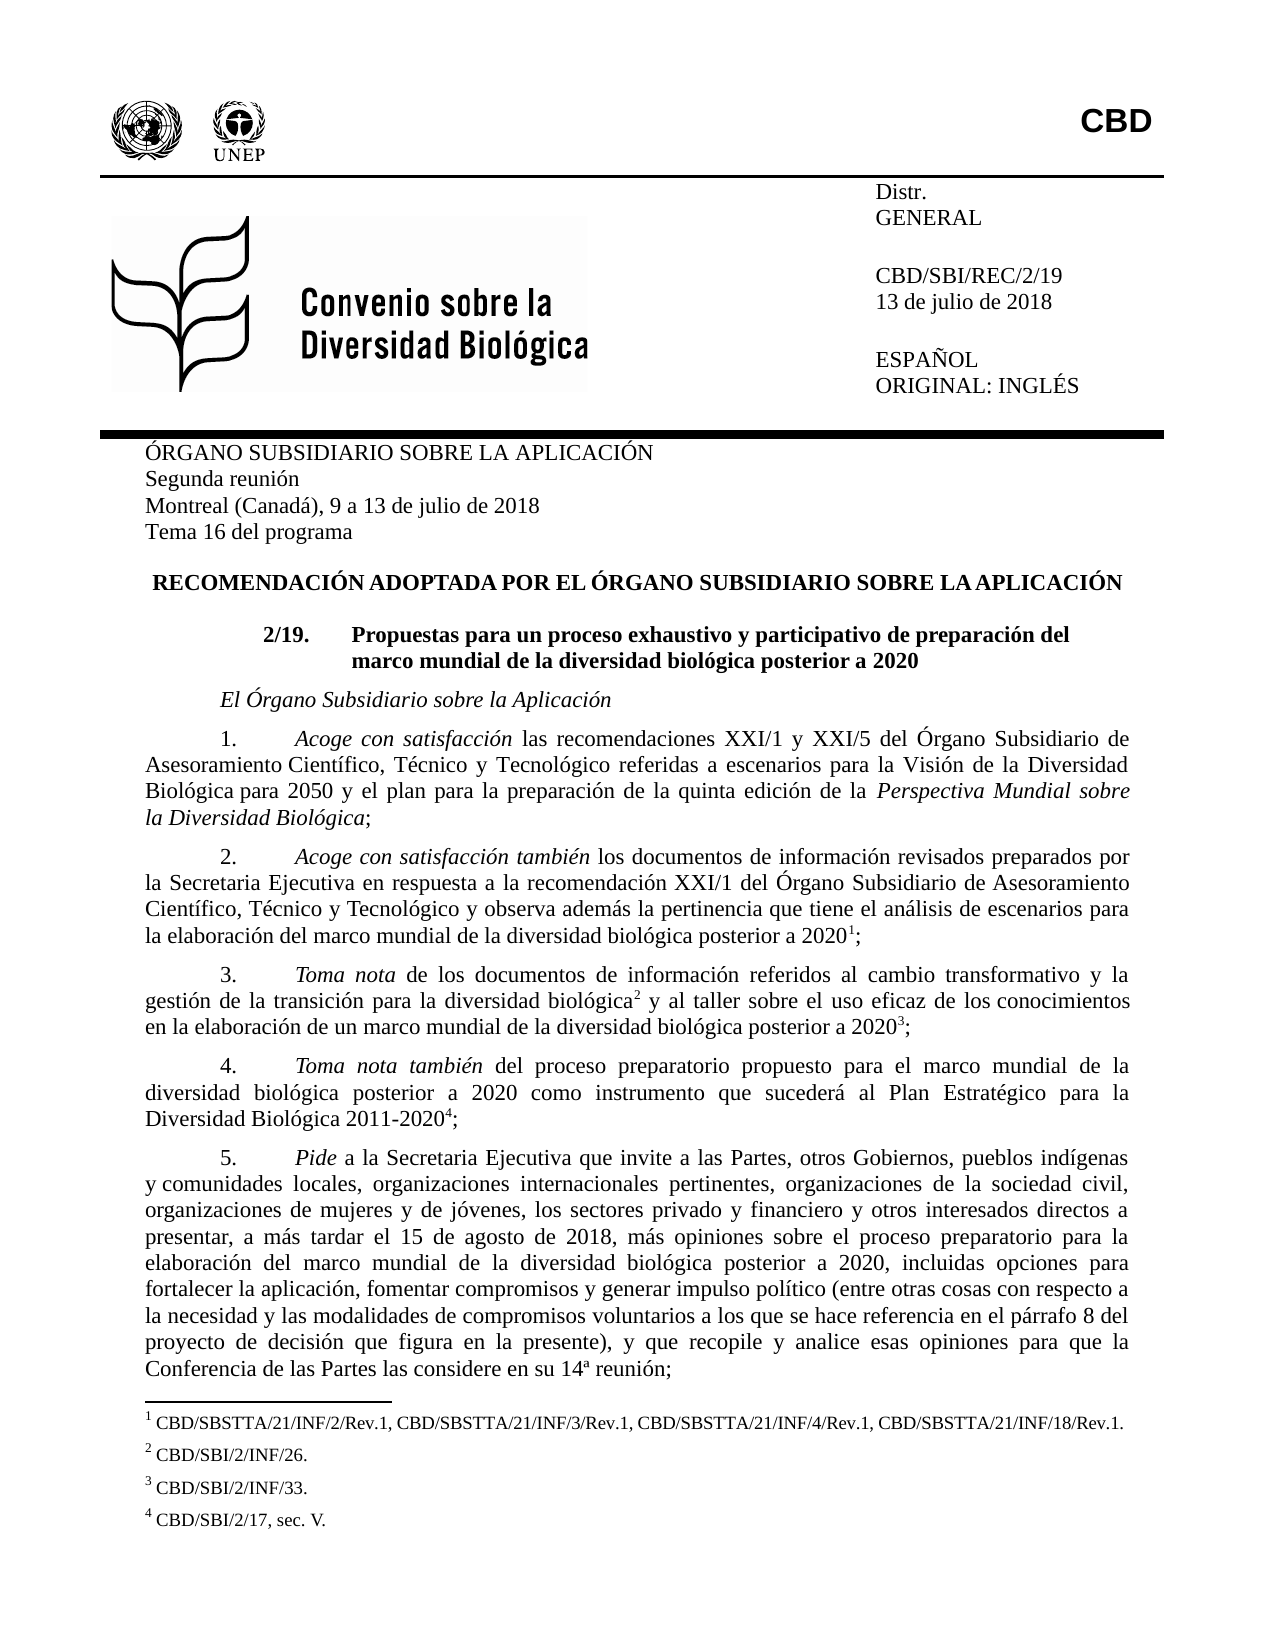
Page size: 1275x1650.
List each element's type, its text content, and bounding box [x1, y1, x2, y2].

picture [111, 216, 588, 392]
table_header CBD [738, 101, 1163, 174]
text 1. Acoge con satisfacción las recomendaciones XXI/1 y XXI/5 del Órgano Subsidiario de Asesoramiento Científico, Técnico y Tecnológico referidas a escenarios para la Visión de la Diversidad Biológica para 2050 y el plan para la preparación de la quinta edición de la Perspectiva Mundial sobre la Diversidad Biológica; [145, 725, 1130, 830]
text 5. Pide a la Secretaria Ejecutiva que invite a las Partes, otros Gobiernos, pueblos indígenas y comunidades locales, organizaciones internacionales pertinentes, organizaciones de la sociedad civil, organizaciones de mujeres y de jóvenes, los sectores privado y financiero y otros interesados directos a presentar, a más tardar el 15 de agosto de 2018, más opiniones sobre el proceso preparatorio para la elaboración del marco mundial de la diversidad biológica posterior a 2020, incluidas opciones para fortalecer la aplicación, fomentar compromisos y generar impulso político (entre otras cosas con respecto a la necesidad y las modalidades de compromisos voluntarios a los que se hace referencia en el párrafo 8 del proyecto de decisión que figura en la presente), y que recopile y analice esas opiniones para que la Conferencia de las Partes las considere en su 14ª reunión; [145, 1144, 1130, 1381]
table_header [202, 101, 737, 174]
text Montreal (Canadá), 9 a 13 de julio de 2018 [145, 492, 717, 518]
text El Órgano Subsidiario sobre la Aplicación [145, 686, 1130, 712]
text ÓRGANO SUBSIDIARIO SOBRE LA APLICACIÓN [145, 439, 717, 465]
table_header [100, 101, 202, 174]
table_cell Distr. GENERAL CBD/SBI/REC/2/19 13 de julio de 2018 ESPAÑOL ORIGINAL: INGLÉS [738, 178, 1163, 429]
text 2/19. Propuestas para un proceso exhaustivo y participativo de preparación del marco mundial de la diversidad biológica posterior a 2020 [263, 621, 1130, 673]
text 4. Toma nota también del proceso preparatorio propuesto para el marco mundial de la diversidad biológica posterior a 2020 como instrumento que sucederá al Plan Estratégico para la Diversidad Biológica 2011-2020; [145, 1052, 1130, 1131]
text Segunda reunión [145, 465, 717, 492]
table_cell [100, 178, 737, 429]
text 3. Toma nota de los documentos de información referidos al cambio transformativo y la gestión de la transición para la diversidad biológica y al taller sobre el uso eficaz de los conocimientos en la elaboración de un marco mundial de la diversidad biológica posterior a 2020; [145, 961, 1130, 1040]
text RECOMENDACIÓN ADOPTADA POR EL ÓRGANO SUBSIDIARIO SOBRE LA APLICACIÓN [145, 569, 1130, 596]
text 2. Acoge con satisfacción también los documentos de información revisados preparados por la Secretaria Ejecutiva en respuesta a la recomendación XXI/1 del Órgano Subsidiario de Asesoramiento Científico, Técnico y Tecnológico y observa además la pertinencia que tiene el análisis de escenarios para la elaboración del marco mundial de la diversidad biológica posterior a 2020; [145, 843, 1130, 948]
text Tema 16 del programa [145, 518, 1130, 544]
